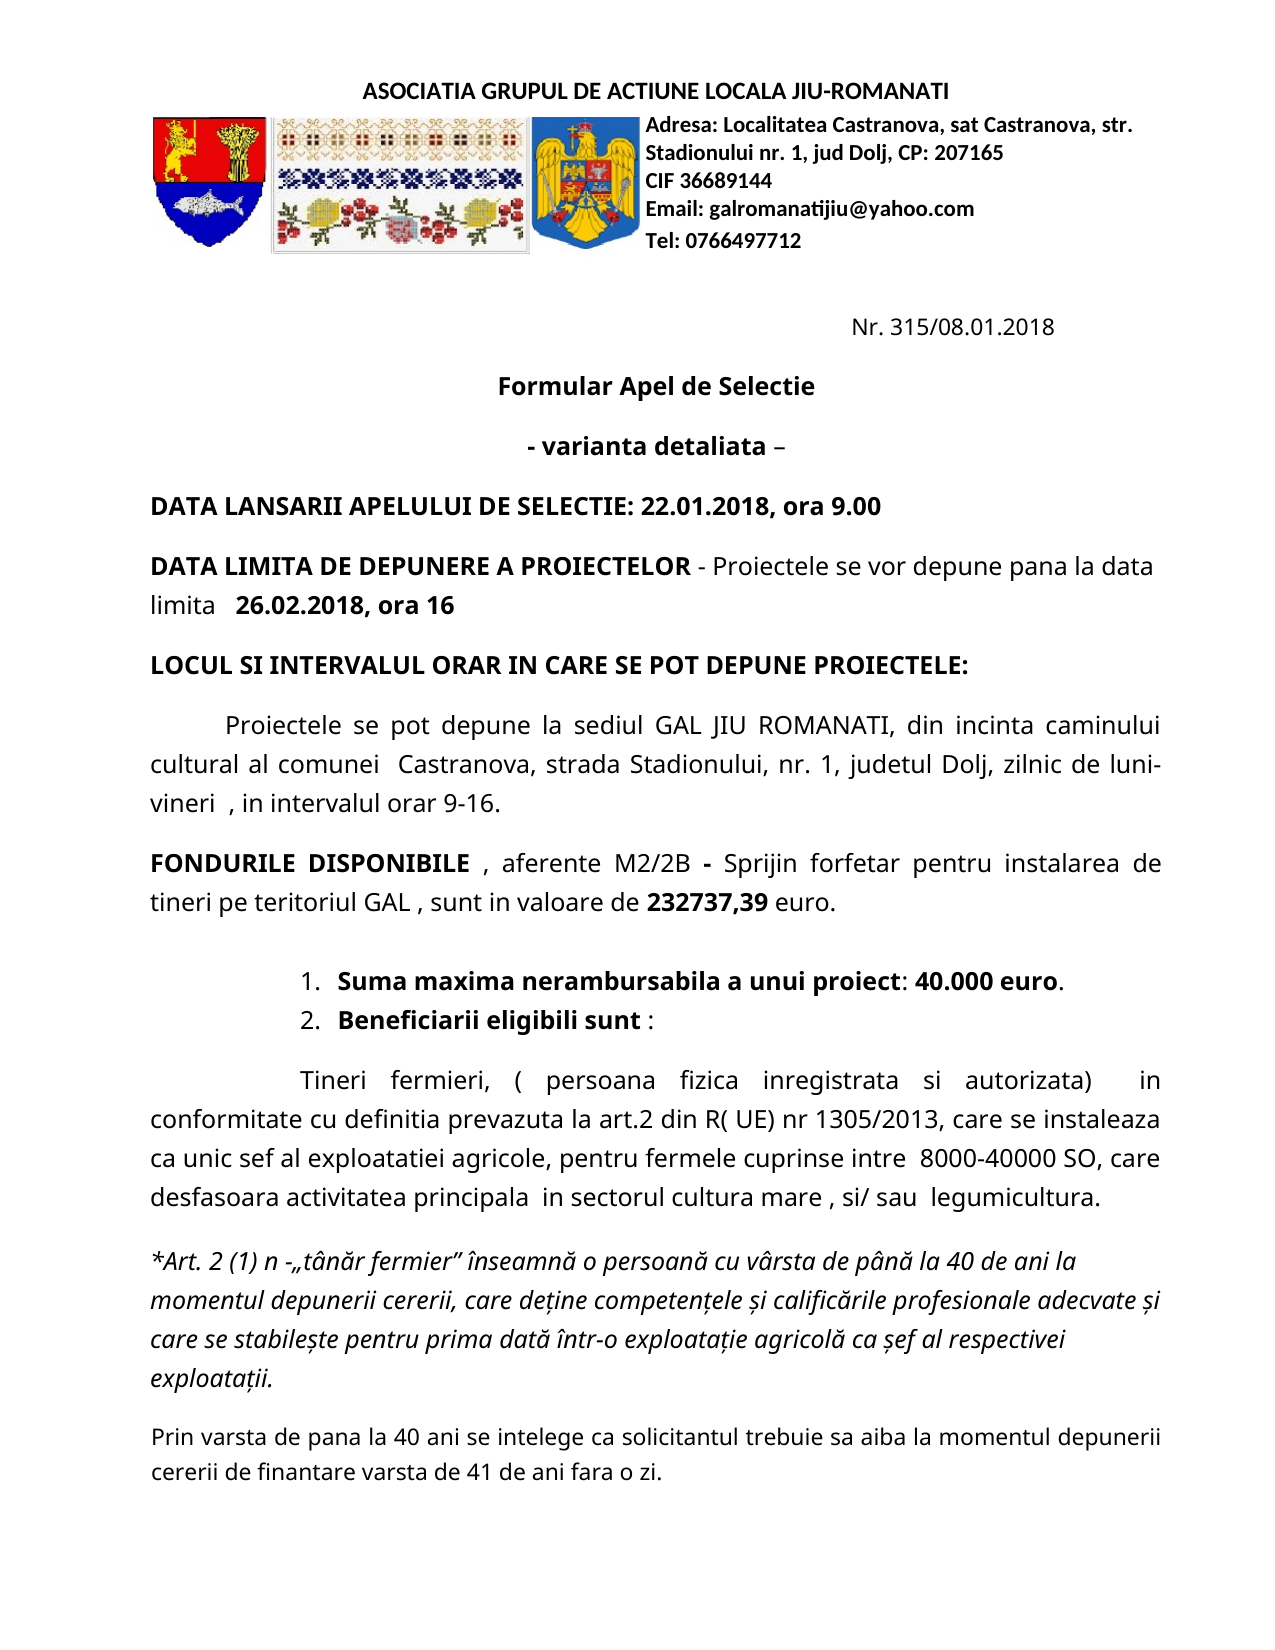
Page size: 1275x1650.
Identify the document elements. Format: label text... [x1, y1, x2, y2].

text Proiectele se pot depune la sediul GAL JIU ROMANATI, din incinta caminului cultural al comunei Castranova, strada Stadionului, nr. 1, judetul Dolj, zilnic de luni- vineri , in intervalul orar 9-16. [150, 707, 1162, 820]
text DATA LIMITA DE DEPUNERE A PROIECTELOR - Proiectele se vor depune pana la data limita 26.02.2018, ora 16 [150, 548, 1162, 622]
text DATA LANSARII APELULUI DE SELECTIE: 22.01.2018, ora 9.00 [150, 488, 1162, 522]
picture [152, 117, 642, 257]
text - varianta detaliata – [150, 428, 1162, 462]
text Formular Apel de Selectie [150, 368, 1162, 402]
text Tineri fermieri, ( persoana fizica inregistrata si autorizata) in conformitate cu definitia prevazuta la art.2 din R( UE) nr 1305/2013, care se instaleaza ca unic sef al exploatatiei agricole, pentru fermele cuprinse intre 8000-40000 SO, care desfasoara activitatea principala in sectorul cultura mare , si/ sau legumicultura. [150, 1062, 1162, 1214]
text *Art. 2 (1) n -„tânăr fermier” înseamnă o persoană cu vârsta de până la 40 de ani la momentul depunerii cererii, care deţine competenţele şi calificările profesionale adecvate şi care se stabileşte pentru prima dată într-o exploataţie agricolă ca şef al respectivei exploataţii. [150, 1243, 1162, 1395]
text LOCUL SI INTERVALUL ORAR IN CARE SE POT DEPUNE PROIECTELE: [150, 647, 1162, 682]
text Prin varsta de pana la 40 ani se intelege ca solicitantul trebuie sa aiba la momentul depunerii cererii de finantare varsta de 41 de ani fara o zi. [151, 1421, 1162, 1487]
list FONDURILE DISPONIBILE , aferente M2/2B - Sprijin forfetar pentru instalarea de tineri pe teritoriul GAL , sunt in valoare de 232737,39 euro. [150, 846, 1162, 919]
list Beneficiarii eligibili sunt : [300, 1002, 1162, 1037]
text Nr. 315/08.01.2018 [150, 311, 1162, 342]
list Suma maxima nerambursabila a unui proiect: 40.000 euro. [300, 963, 1162, 997]
